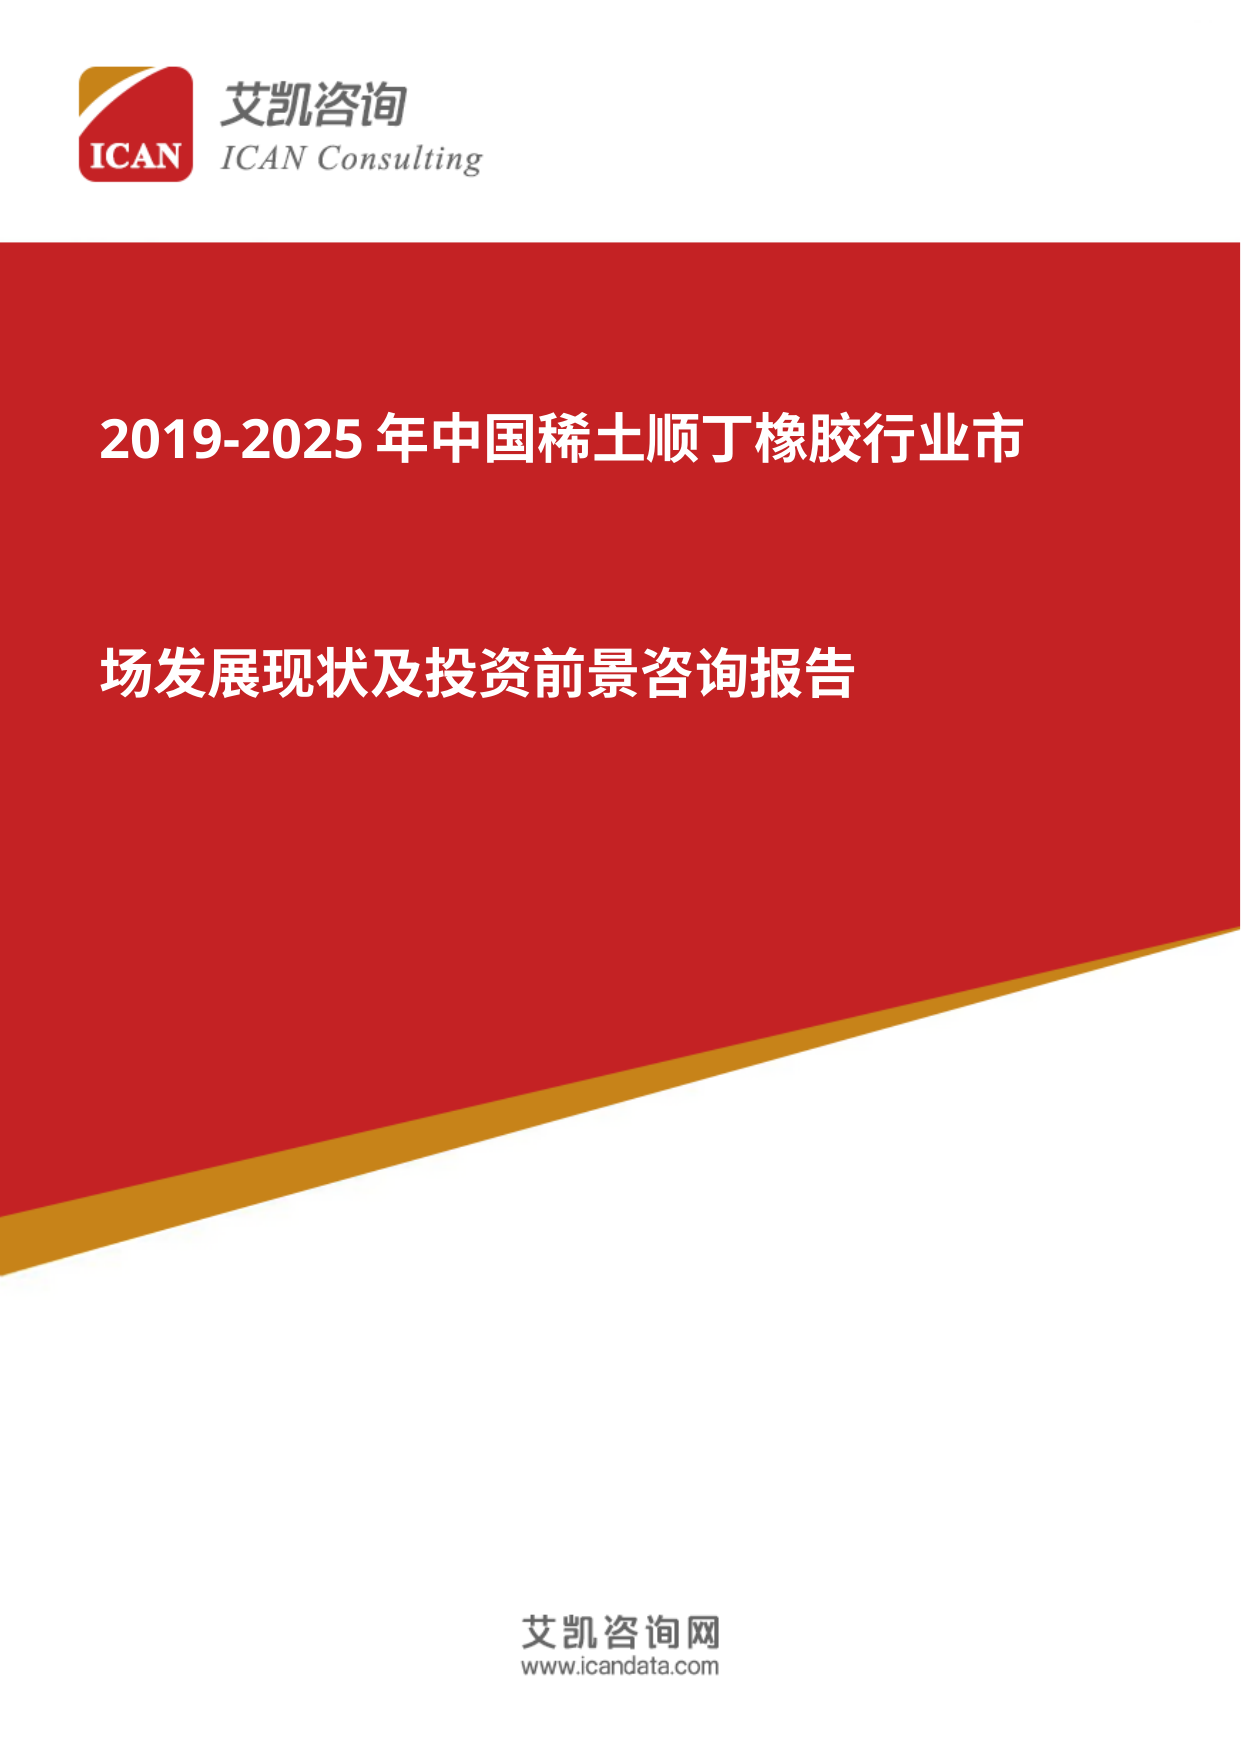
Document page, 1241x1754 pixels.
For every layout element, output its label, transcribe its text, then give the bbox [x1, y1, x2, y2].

picture [0, 5, 1241, 1754]
subtitle 2019-2025年中国稀土顺丁橡胶行业市场发展现状及投资前景咨询报告 [99, 386, 1053, 718]
